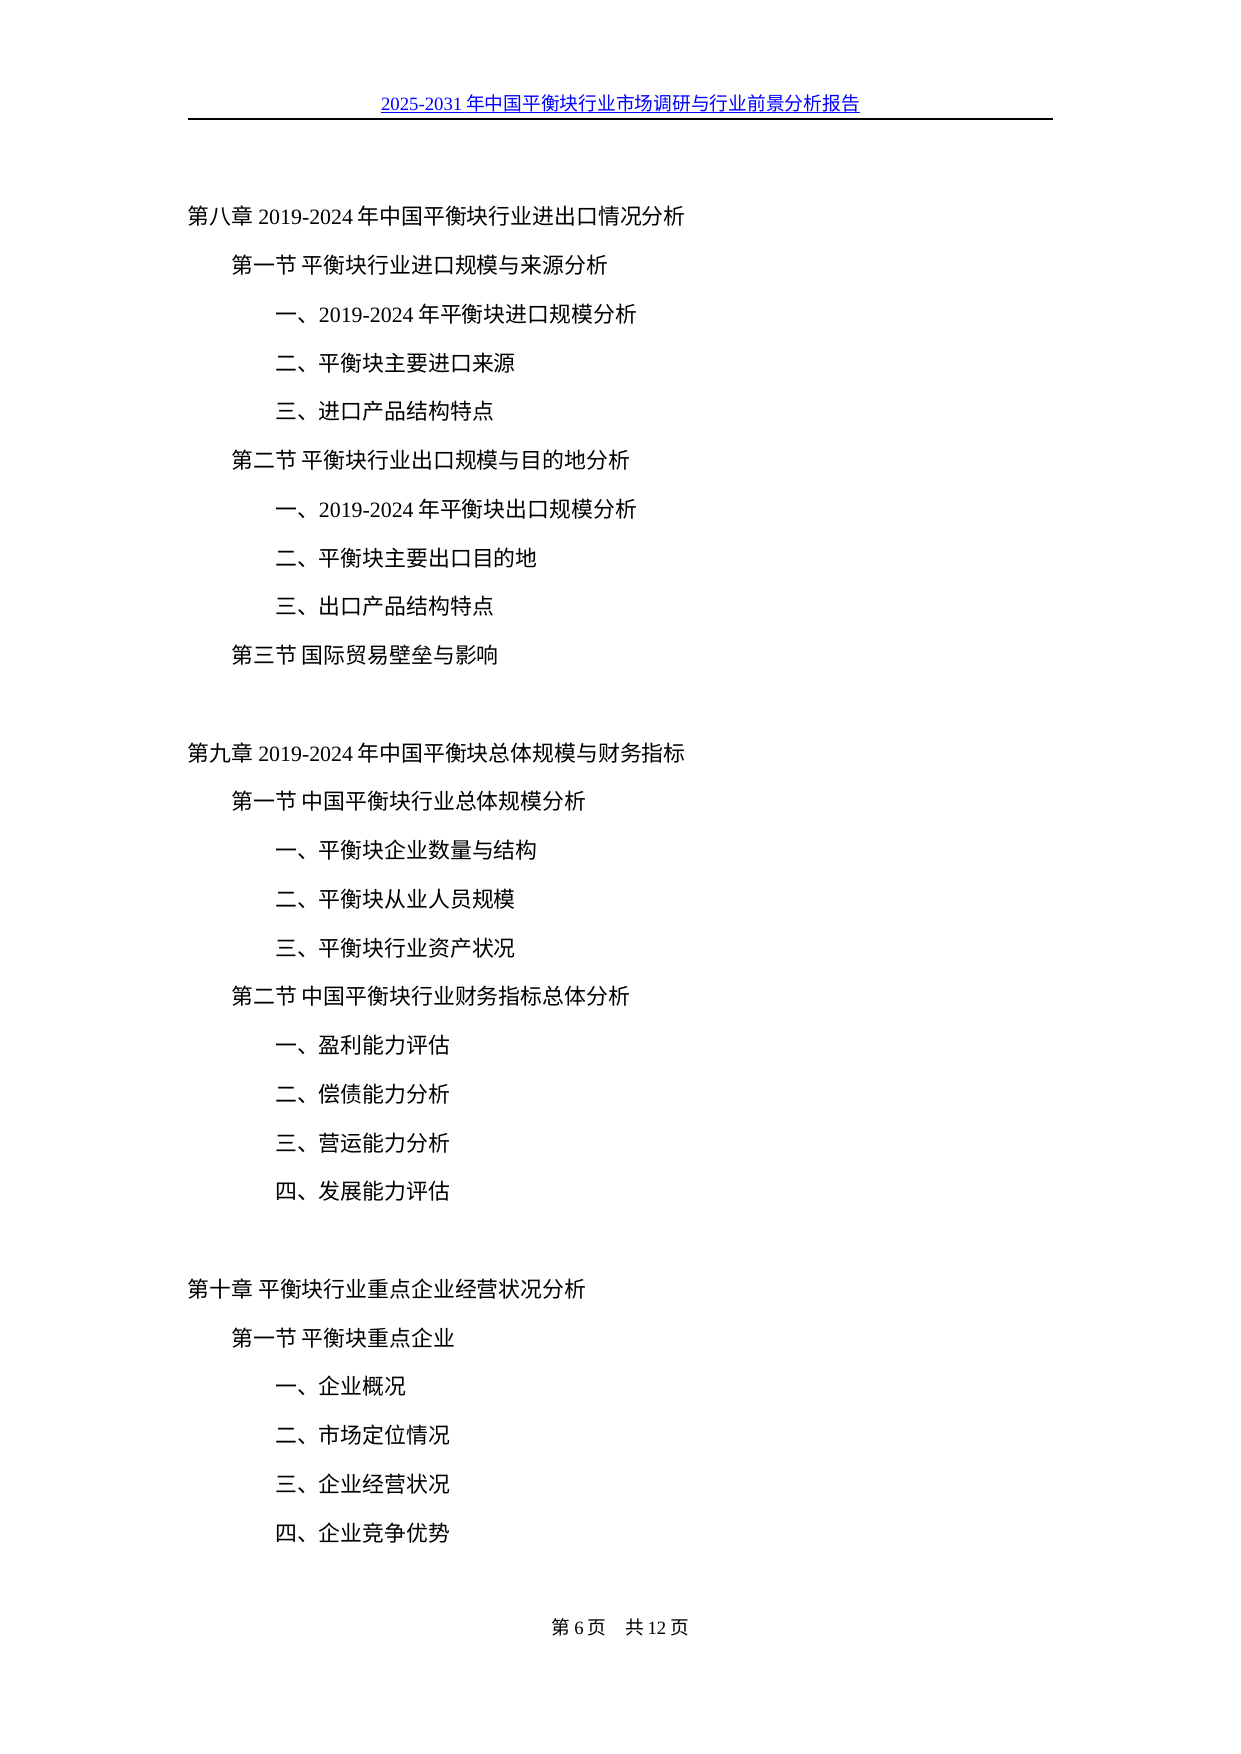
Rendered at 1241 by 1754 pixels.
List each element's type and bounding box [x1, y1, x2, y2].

text [187, 150, 1053, 1548]
